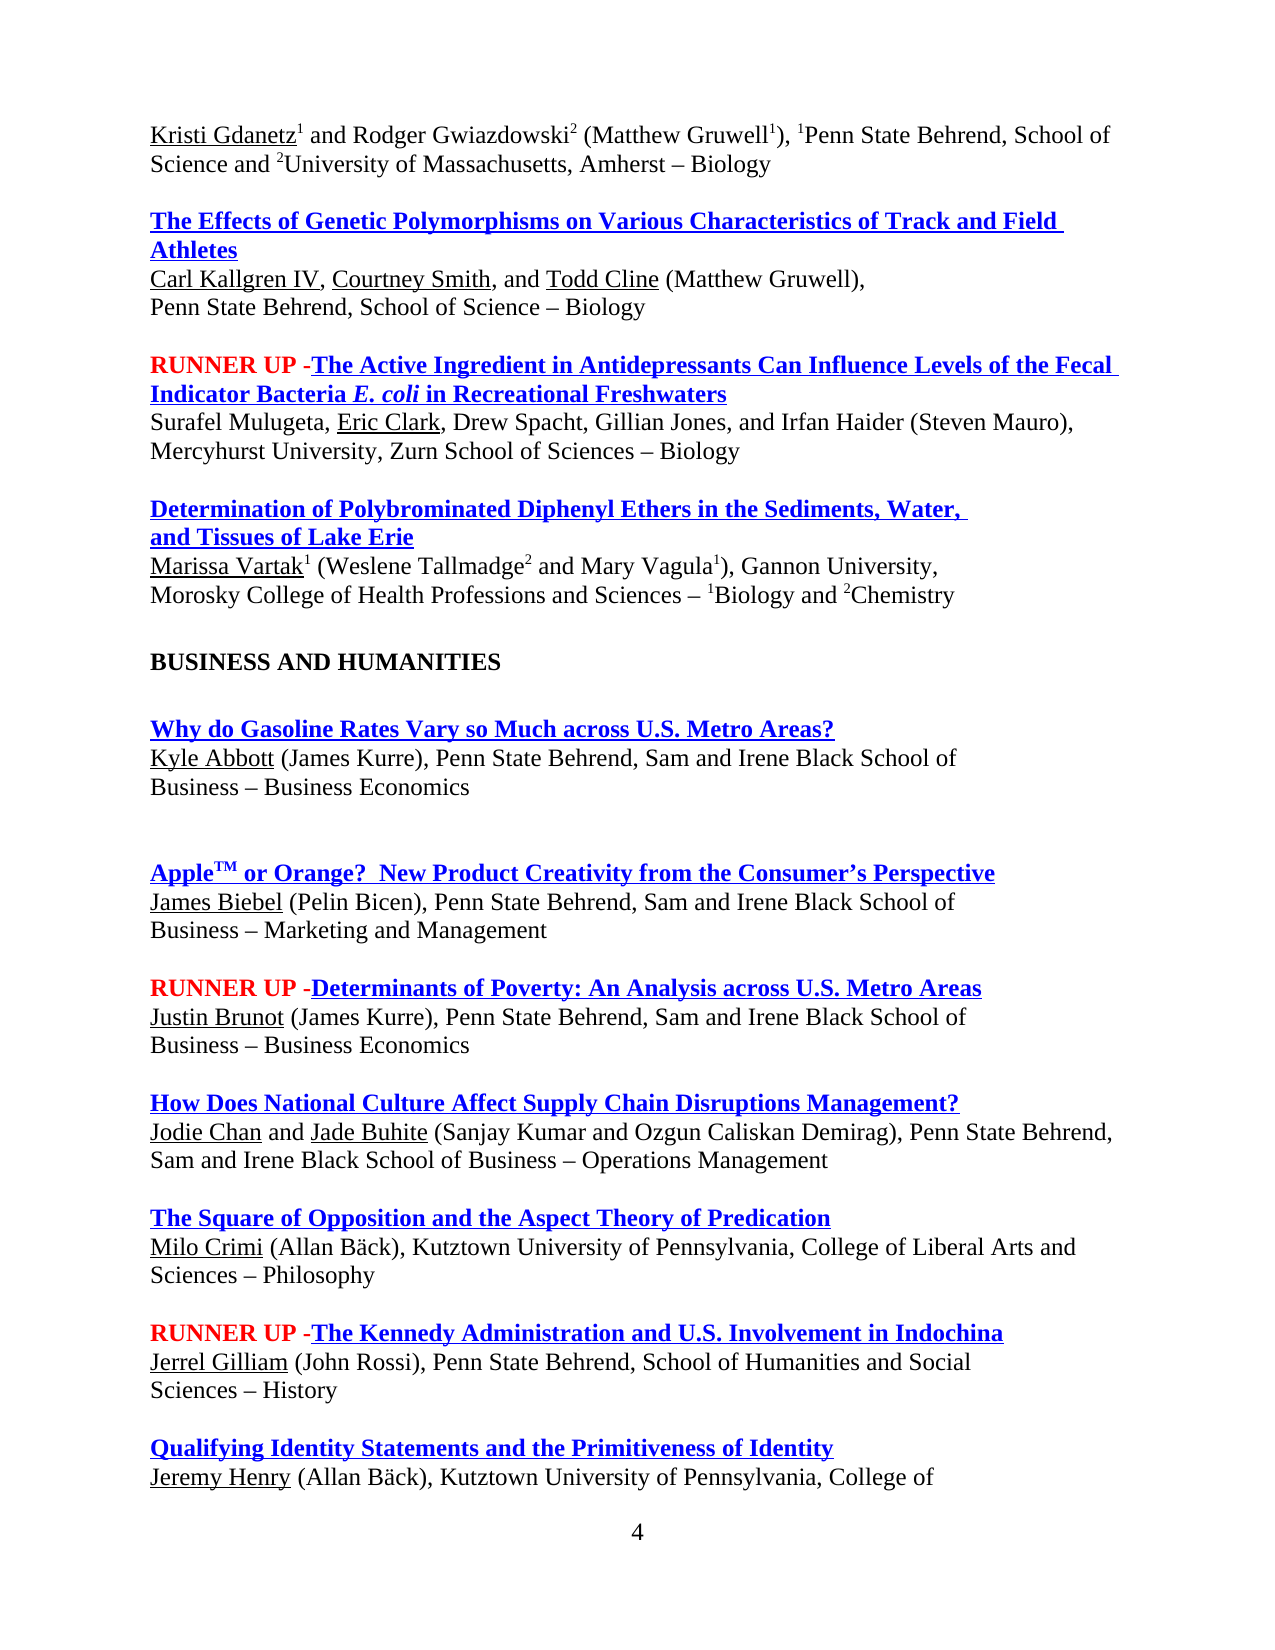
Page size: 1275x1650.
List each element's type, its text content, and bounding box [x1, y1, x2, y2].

text RUNNER UP -The Kennedy Administration and U.S. Involvement in Indochina [150, 1318, 1125, 1347]
text Justin Brunot (James Kurre), Penn State Behrend, Sam and Irene Black School of [150, 1002, 1125, 1030]
text Surafel Mulugeta, Eric Clark, Drew Spacht, Gillian Jones, and Irfan Haider (Steven Mauro), Mercyhurst University, Zurn School of Sciences – Biology [150, 407, 1125, 465]
text Morosky College of Health Professions and Sciences – 1Biology and 2Chemistry [150, 580, 1125, 609]
text and Tissues of Lake Erie [150, 522, 1125, 551]
text Kristi Gdanetz1 and Rodger Gwiazdowski2 (Matthew Gruwell1), 1Penn State Behrend, School of Science and 2University of Massachusetts, Amherst – Biology [150, 120, 1125, 177]
text Marissa Vartak1 (Weslene Tallmadge2 and Mary Vagula1), Gannon University, [150, 551, 1125, 580]
text James Biebel (Pelin Bicen), Penn State Behrend, Sam and Irene Black School of [150, 887, 1125, 915]
text Penn State Behrend, School of Science – Biology [150, 292, 1125, 321]
subtitle BUSINESS AND HUMANITIES [150, 647, 1125, 676]
text Why do Gasoline Rates Vary so Much across U.S. Metro Areas? [150, 714, 1125, 743]
text Qualifying Identity Statements and the Primitiveness of Identity Jeremy Henry (Allan Bäck), Kutztown University of Pennsylvania, College of [150, 1433, 1125, 1490]
text Kyle Abbott (James Kurre), Penn State Behrend, Sam and Irene Black School of [150, 743, 1125, 772]
text Carl Kallgren IV, Courtney Smith, and Todd Cline (Matthew Gruwell), [150, 264, 1125, 292]
text Business – Marketing and Management [150, 915, 1125, 944]
text Jerrel Gilliam (John Rossi), Penn State Behrend, School of Humanities and Social [150, 1347, 1125, 1375]
text The Effects of Genetic Polymorphisms on Various Characteristics of Track and Field Athletes [150, 206, 1125, 264]
text How Does National Culture Affect Supply Chain Disruptions Management? [150, 1088, 1125, 1117]
text Milo Crimi (Allan Bäck), Kutztown University of Pennsylvania, College of Liberal Arts and Sciences – Philosophy [150, 1232, 1125, 1289]
text Indicator Bacteria E. coli in Recreational Freshwaters [150, 379, 1125, 407]
text The Square of Opposition and the Aspect Theory of Predication [150, 1203, 1125, 1232]
text Jodie Chan and Jade Buhite (Sanjay Kumar and Ozgun Caliskan Demirag), Penn State Behrend, Sam and Irene Black School of Business – Operations Management [150, 1117, 1125, 1174]
text Determination of Polybrominated Diphenyl Ethers in the Sediments, Water, [150, 494, 1125, 522]
text RUNNER UP -Determinants of Poverty: An Analysis across U.S. Metro Areas [150, 973, 1125, 1002]
text Business – Business Economics [150, 1030, 1125, 1059]
text Business – Business Economics [150, 772, 1125, 800]
text AppleTM or Orange? New Product Creativity from the Consumer’s Perspective [150, 858, 1125, 887]
text RUNNER UP -The Active Ingredient in Antidepressants Can Influence Levels of the Fecal [150, 350, 1125, 379]
text Sciences – History [150, 1375, 1125, 1404]
